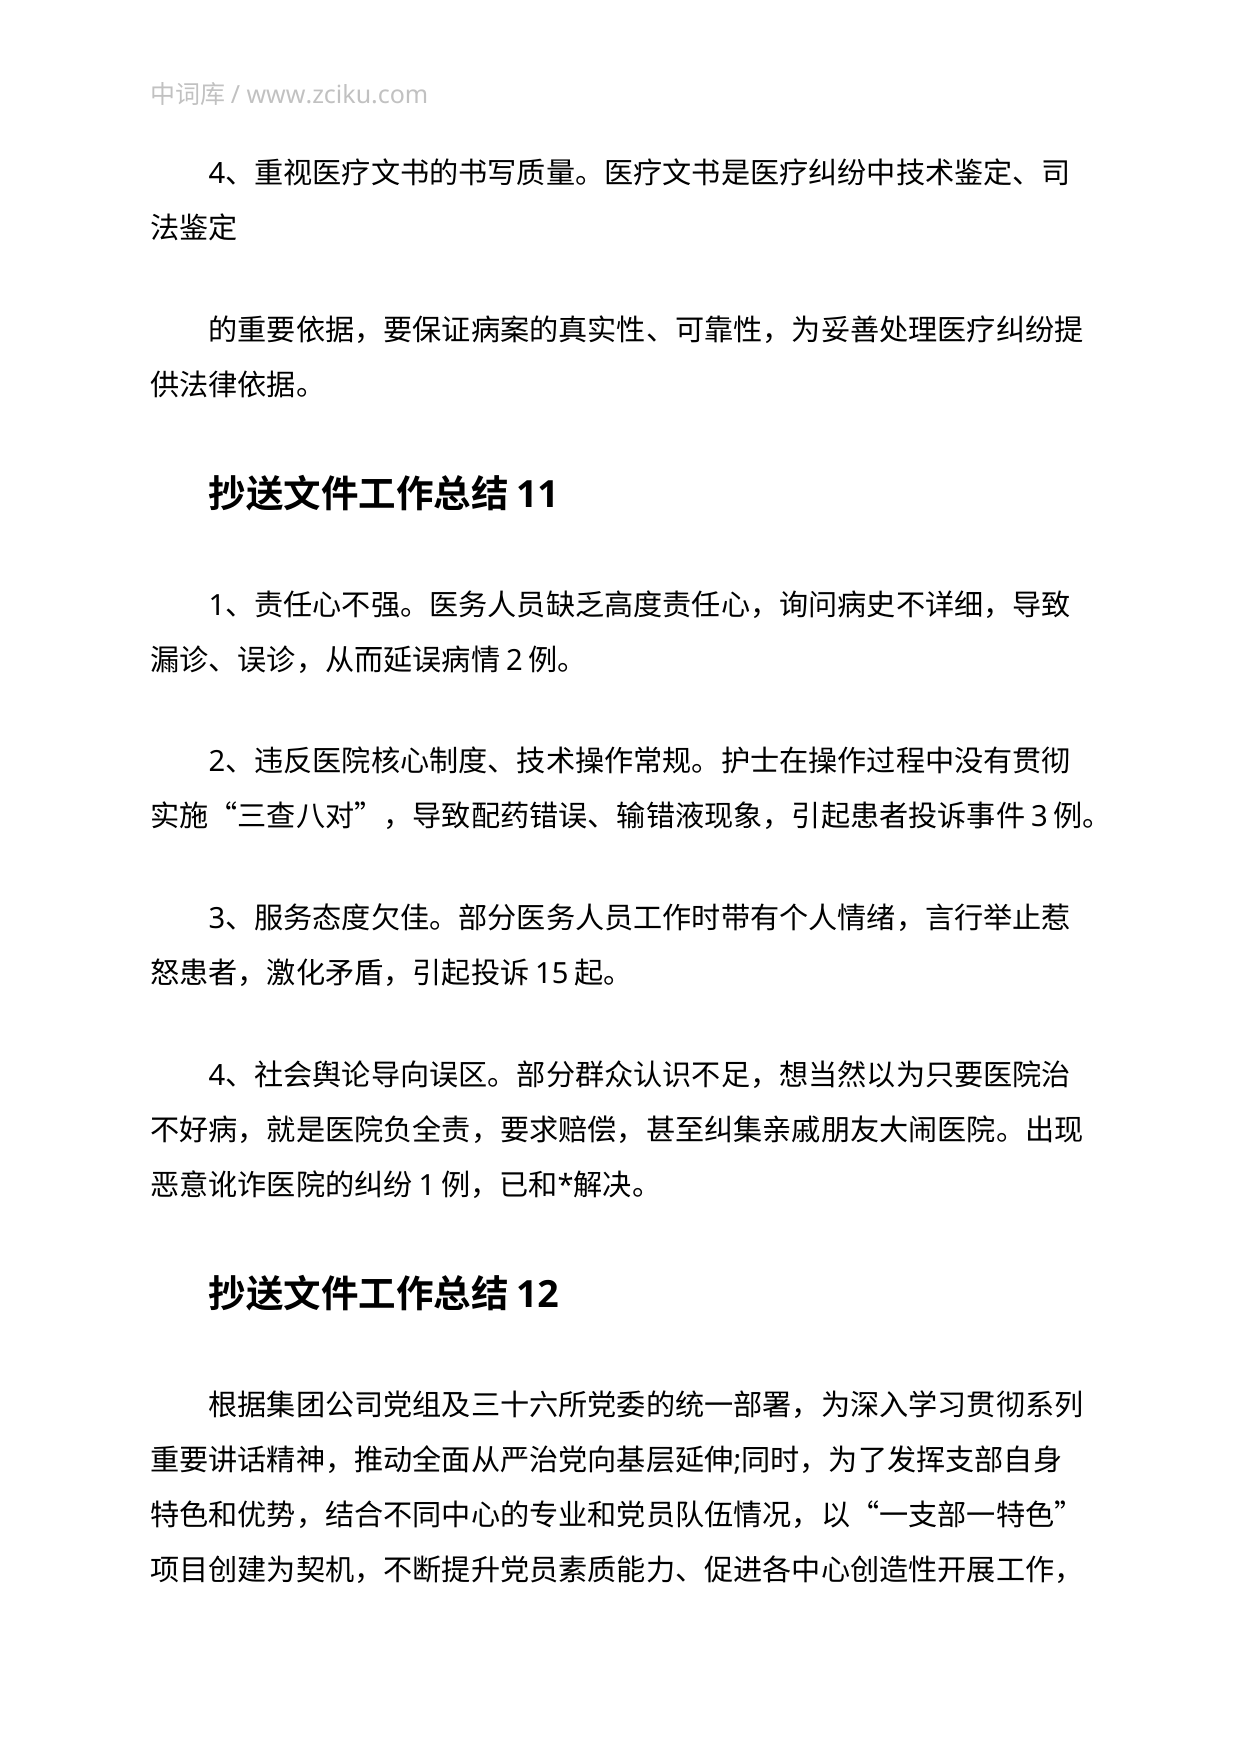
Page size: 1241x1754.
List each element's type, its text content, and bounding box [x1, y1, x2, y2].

text 1、责任心不强。医务人员缺乏高度责任心，询问病史不详细，导致漏诊、误诊，从而延误病情2例。 [150, 581, 1090, 678]
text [150, 1381, 1090, 1588]
text 4、社会舆论导向误区。部分群众认识不足，想当然以为只要医院治不好病，就是医院负全责，要求赔偿，甚至纠集亲戚朋友大闹医院。出现恶意讹诈医院的纠纷1例，已和*解决。 [150, 1052, 1090, 1204]
text 抄送文件工作总结11 [150, 463, 1090, 518]
text 3、服务态度欠佳。部分医务人员工作时带有个人情绪，言行举止惹怒患者，激化矛盾，引起投诉15起。 [150, 895, 1090, 992]
text 4、重视医疗文书的书写质量。医疗文书是医疗纠纷中技术鉴定、司法鉴定 [150, 150, 1090, 247]
text 2、违反医院核心制度、技术操作常规。护士在操作过程中没有贯彻实施“三查八对”，导致配药错误、输错液现象，引起患者投诉事件3例。 [150, 738, 1090, 835]
text 抄送文件工作总结12 [150, 1264, 1090, 1318]
text 的重要依据，要保证病案的真实性、可靠性，为妥善处理医疗纠纷提供法律依据。 [150, 307, 1090, 404]
